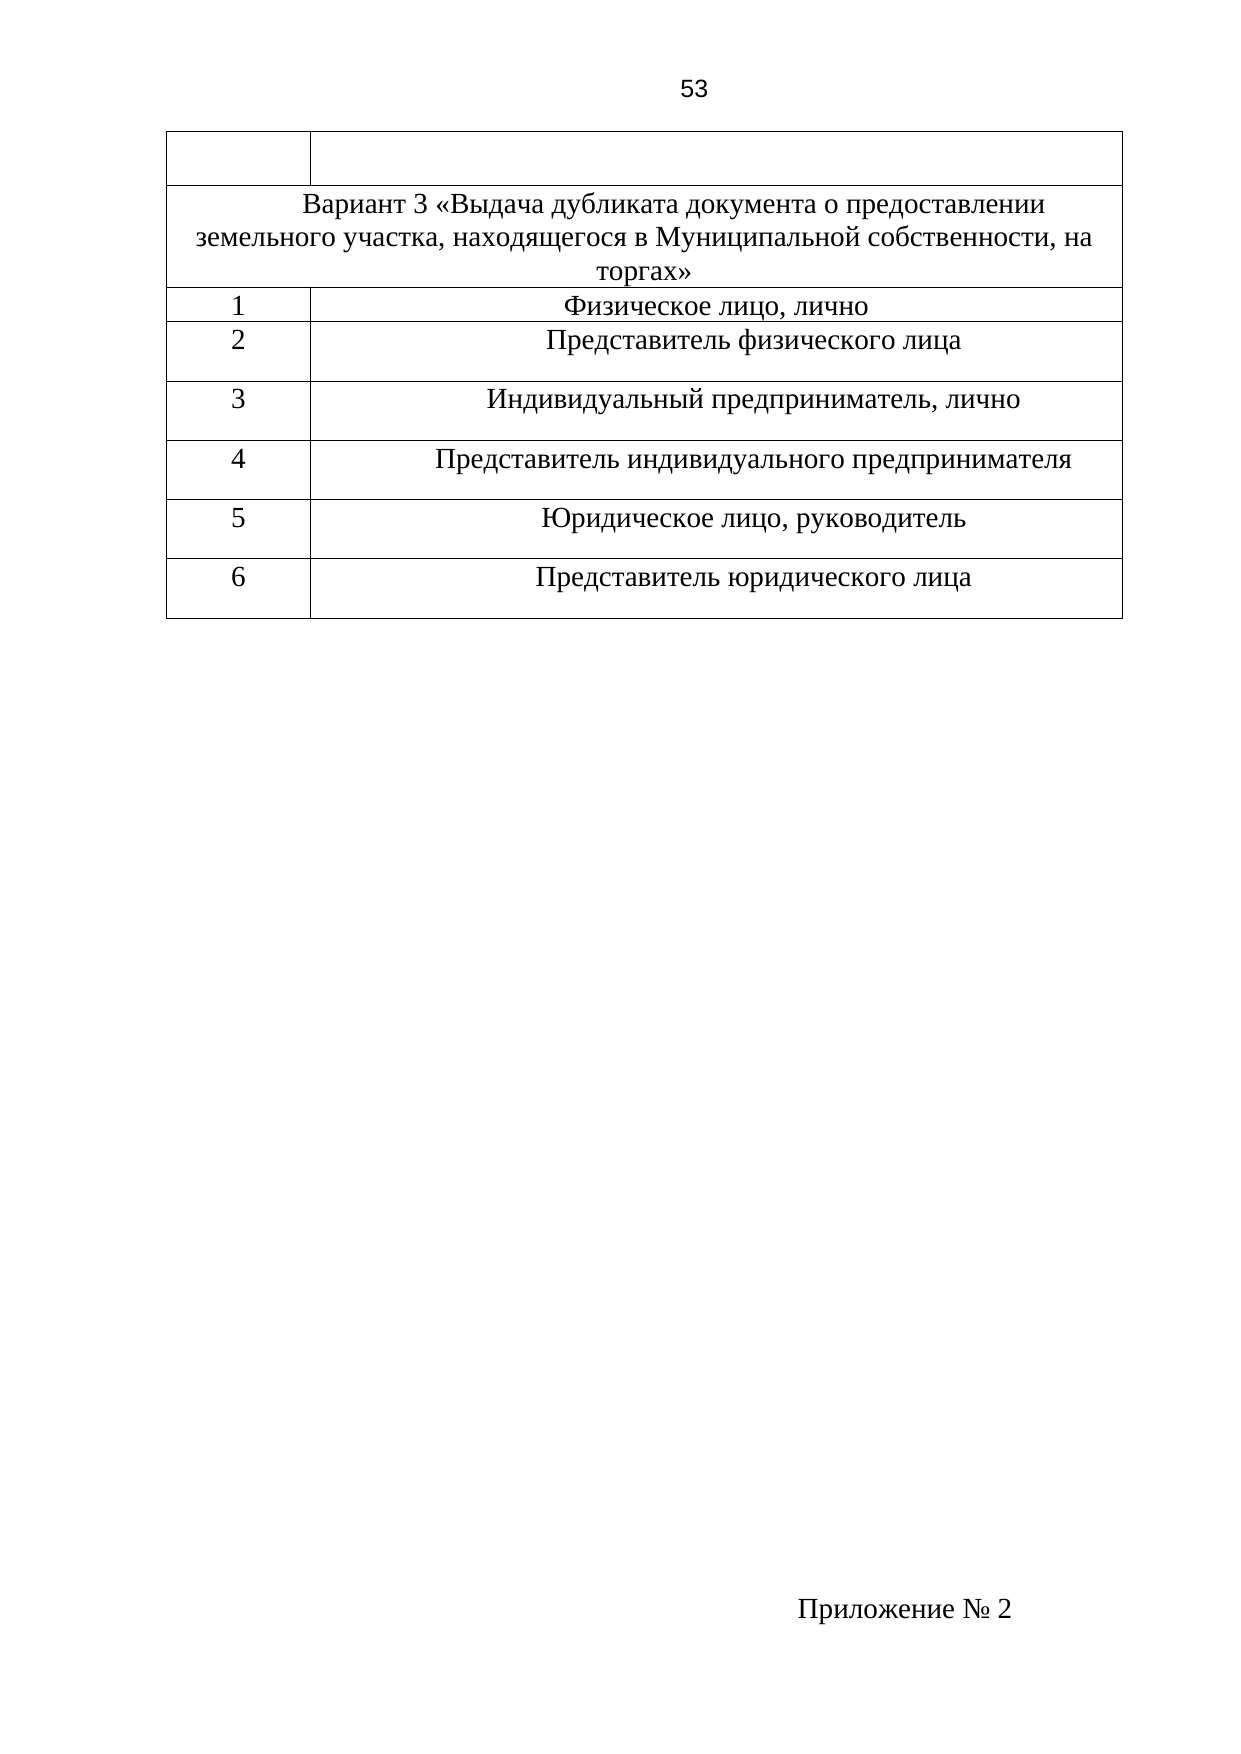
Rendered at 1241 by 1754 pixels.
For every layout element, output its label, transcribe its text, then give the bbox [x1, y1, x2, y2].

table_cell 3 [167, 382, 310, 440]
table_cell 6 [167, 559, 310, 618]
table_cell Представитель индивидуального предпринимателя [311, 441, 1122, 499]
table_cell Вариант 3 «Выдача дубликата документа о предоставлении земельного участка, находящегося в Муниципальной собственности, на торгах» [167, 186, 1122, 287]
table_cell Представитель физического лица [311, 322, 1122, 381]
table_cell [311, 132, 1122, 185]
table_cell Физическое лицо, лично [311, 288, 1122, 321]
table_cell 1 [167, 288, 310, 321]
text Приложение № 2 [797, 1591, 1152, 1625]
table_cell 6 [167, 132, 310, 185]
table_cell Представитель юридического лица [311, 559, 1122, 618]
table_cell Юридическое лицо, руководитель [311, 500, 1122, 558]
table_cell 2 [167, 322, 310, 381]
table_cell 4 [167, 441, 310, 499]
table_cell 5 [167, 500, 310, 558]
table_cell Индивидуальный предприниматель, лично [311, 382, 1122, 440]
